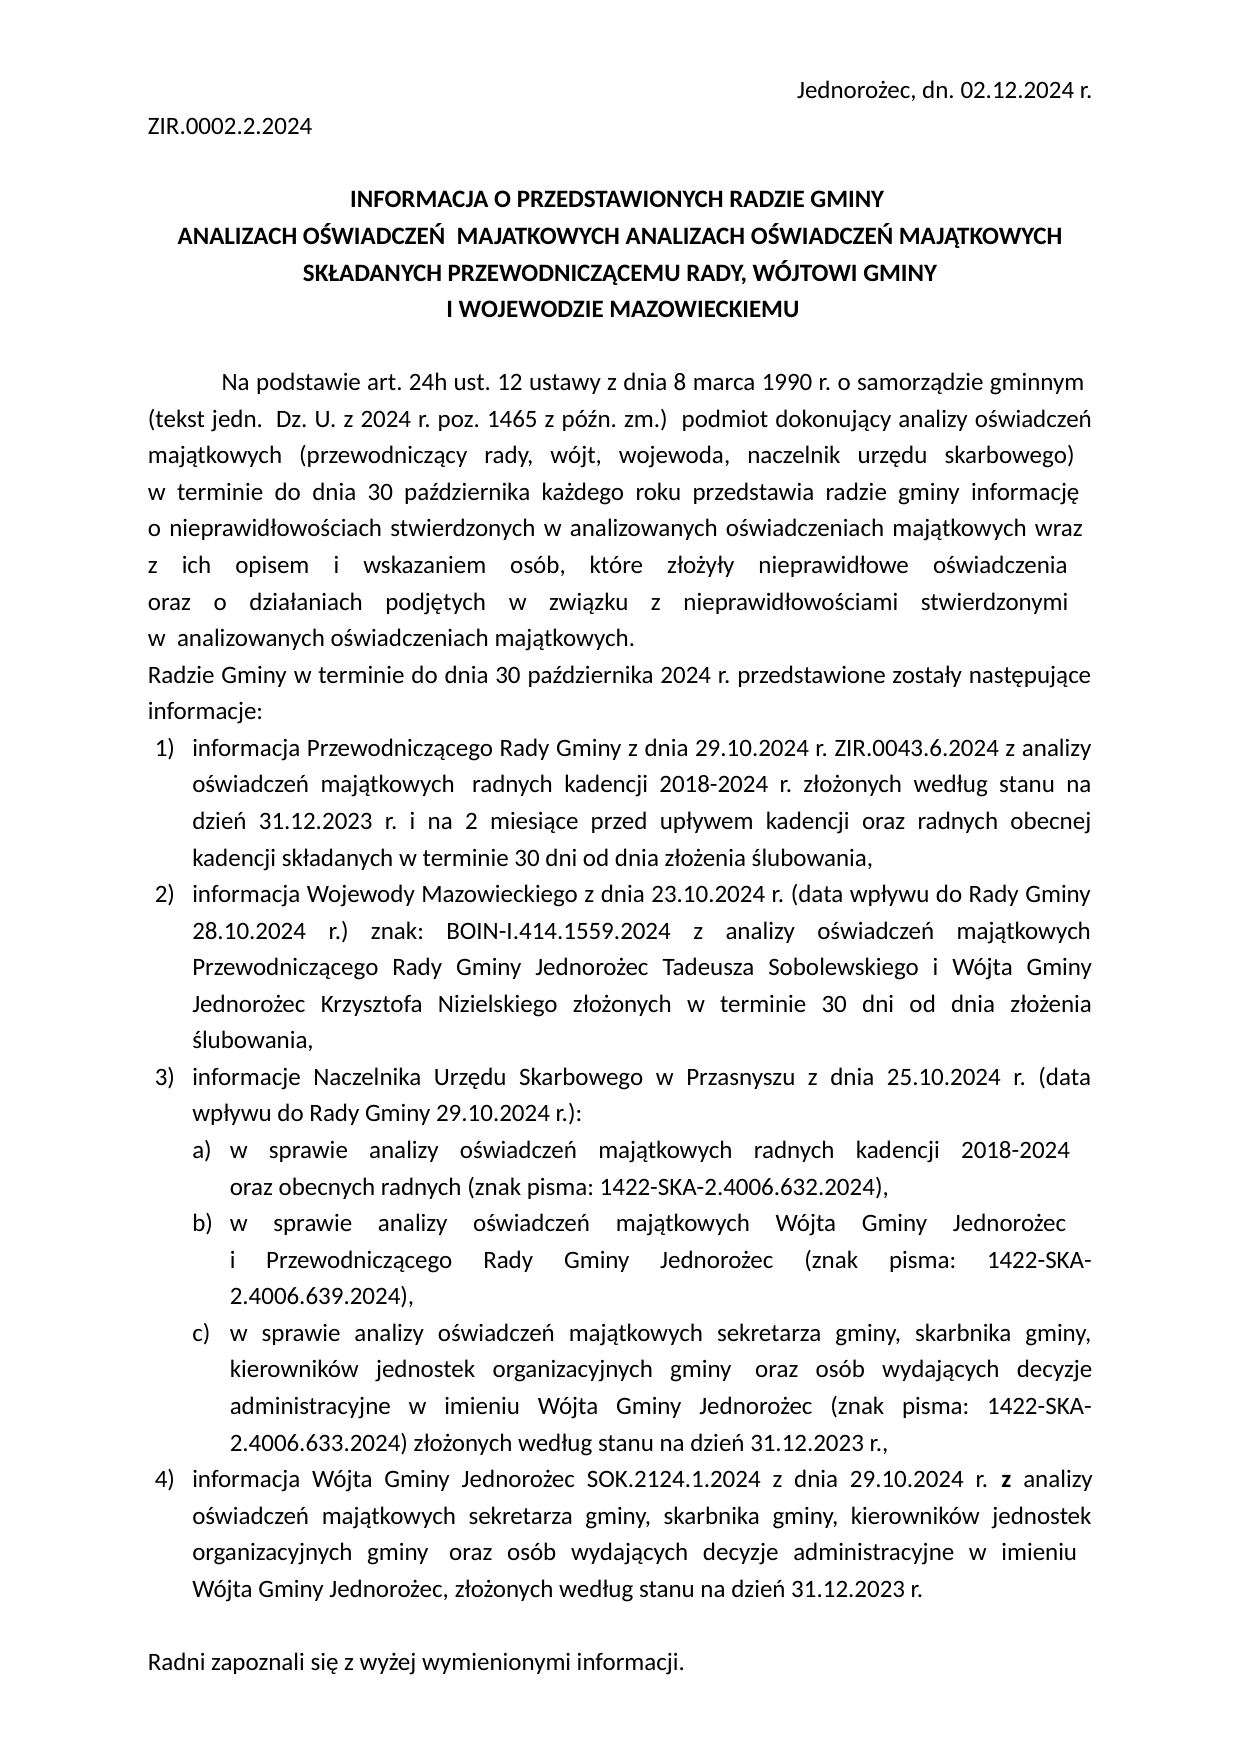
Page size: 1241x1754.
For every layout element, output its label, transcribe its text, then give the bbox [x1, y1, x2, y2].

list w sprawie analizy oświadczeń majątkowych sekretarza gminy, skarbnika gminy, kierowników jednostek organizacyjnych gminy oraz osób wydających decyzje administracyjne w imieniu Wójta Gminy Jednorożec (znak pisma: 1422-SKA-2.4006.633.2024) złożonych według stanu na dzień 31.12.2023 r., [192, 1317, 1092, 1457]
text Radzie Gminy w terminie do dnia 30 października 2024 r. przedstawione zostały następujące informacje: [148, 659, 1092, 726]
text Radni zapoznali się z wyżej wymienionymi informacji. [148, 1646, 1092, 1677]
text Na podstawie art. 24h ust. 12 ustawy z dnia 8 marca 1990 r. o samorządzie gminnym (tekst jedn. Dz. U. z 2024 r. poz. 1465 z późn. zm.) podmiot dokonujący analizy oświadczeń majątkowych (przewodniczący rady, wójt, wojewoda, naczelnik urzędu skarbowego) w terminie do dnia 30 października każdego roku przedstawia radzie gminy informację o nieprawidłowościach stwierdzonych w analizowanych oświadczeniach majątkowych wraz z ich opisem i wskazaniem osób, które złożyły nieprawidłowe oświadczenia oraz o działaniach podjętych w związku z nieprawidłowościami stwierdzonymi w analizowanych oświadczeniach majątkowych. [148, 366, 1092, 653]
list w sprawie analizy oświadczeń majątkowych Wójta Gminy Jednorożec i Przewodniczącego Rady Gminy Jednorożec (znak pisma: 1422-SKA-2.4006.639.2024), [192, 1207, 1092, 1311]
list informacja Wojewody Mazowieckiego z dnia 23.10.2024 r. (data wpływu do Rady Gminy 28.10.2024 r.) znak: BOIN-I.414.1559.2024 z analizy oświadczeń majątkowych Przewodniczącego Rady Gminy Jednorożec Tadeusza Sobolewskiego i Wójta Gminy Jednorożec Krzysztofa Nizielskiego złożonych w terminie 30 dni od dnia złożenia ślubowania, [154, 878, 1092, 1055]
list informacja Wójta Gminy Jednorożec SOK.2124.1.2024 z dnia 29.10.2024 r. z analizy oświadczeń majątkowych sekretarza gminy, skarbnika gminy, kierowników jednostek organizacyjnych gminy oraz osób wydających decyzje administracyjne w imieniu Wójta Gminy Jednorożec, złożonych według stanu na dzień 31.12.2023 r. [154, 1463, 1092, 1603]
list informacje Naczelnika Urzędu Skarbowego w Przasnyszu z dnia 25.10.2024 r. (data wpływu do Rady Gminy 29.10.2024 r.): [154, 1061, 1092, 1128]
text Jednorożec, dn. 02.12.2024 r. [148, 74, 1092, 104]
text ZIR.0002.2.2024 [148, 110, 1092, 141]
list informacja Przewodniczącego Rady Gminy z dnia 29.10.2024 r. ZIR.0043.6.2024 z analizy oświadczeń majątkowych radnych kadencji 2018-2024 r. złożonych według stanu na dzień 31.12.2023 r. i na 2 miesiące przed upływem kadencji oraz radnych obecnej kadencji składanych w terminie 30 dni od dnia złożenia ślubowania, [154, 732, 1092, 872]
list w sprawie analizy oświadczeń majątkowych radnych kadencji 2018-2024 oraz obecnych radnych (znak pisma: 1422-SKA-2.4006.632.2024), [192, 1134, 1092, 1201]
text INFORMACJA O PRZEDSTAWIONYCH RADZIE GMINY ANALIZACH OŚWIADCZEŃ MAJATKOWYCH ANALIZACH OŚWIADCZEŃ MAJĄTKOWYCH SKŁADANYCH PRZEWODNICZĄCEMU RADY, WÓJTOWI GMINY I WOJEWODZIE MAZOWIECKIEMU [148, 183, 1092, 324]
